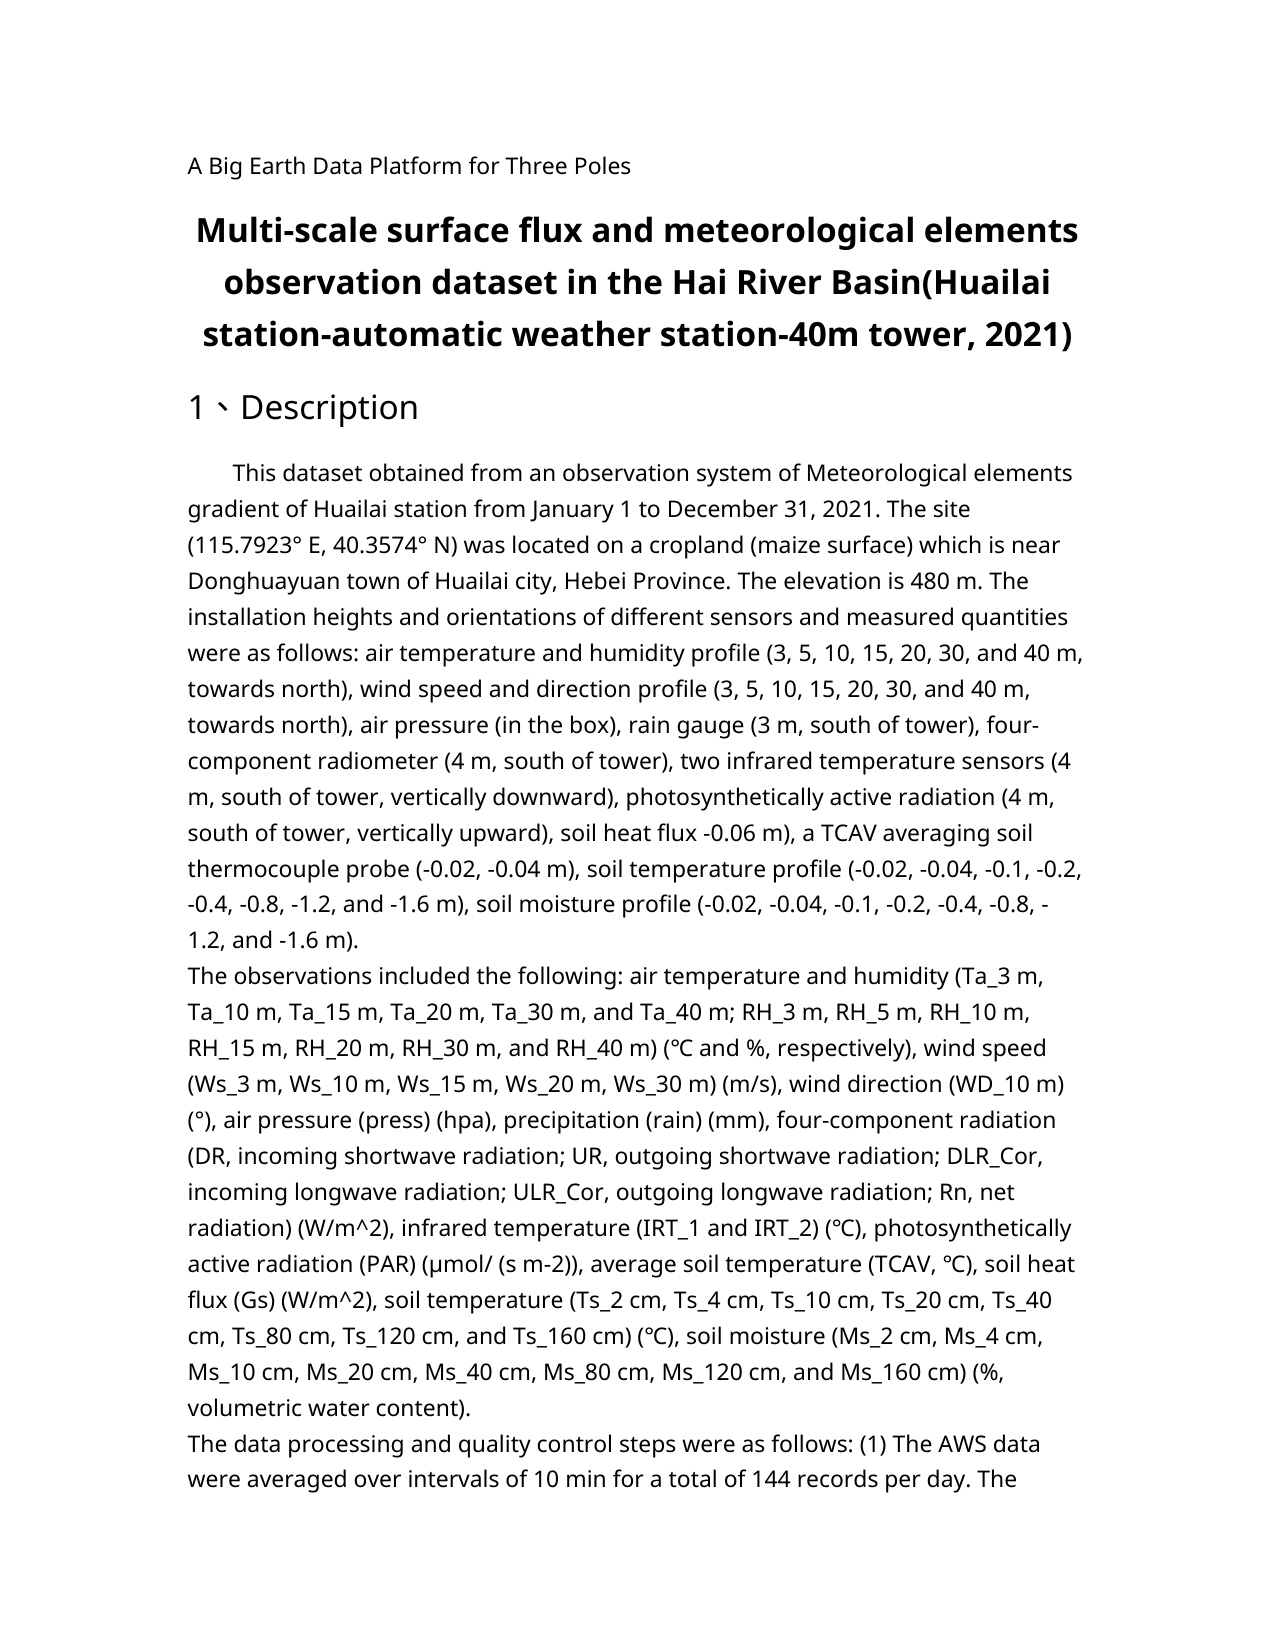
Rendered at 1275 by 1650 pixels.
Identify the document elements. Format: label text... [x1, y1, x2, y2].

text Multi-scale surface flux and meteorological elements observation dataset in the Hai River Basin(Huailai station-automatic weather station-40m tower, 2021) [187, 207, 1087, 357]
text A Big Earth Data Platform for Three Poles [187, 150, 1087, 181]
text 1、Description [187, 384, 1087, 429]
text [187, 457, 1087, 1495]
